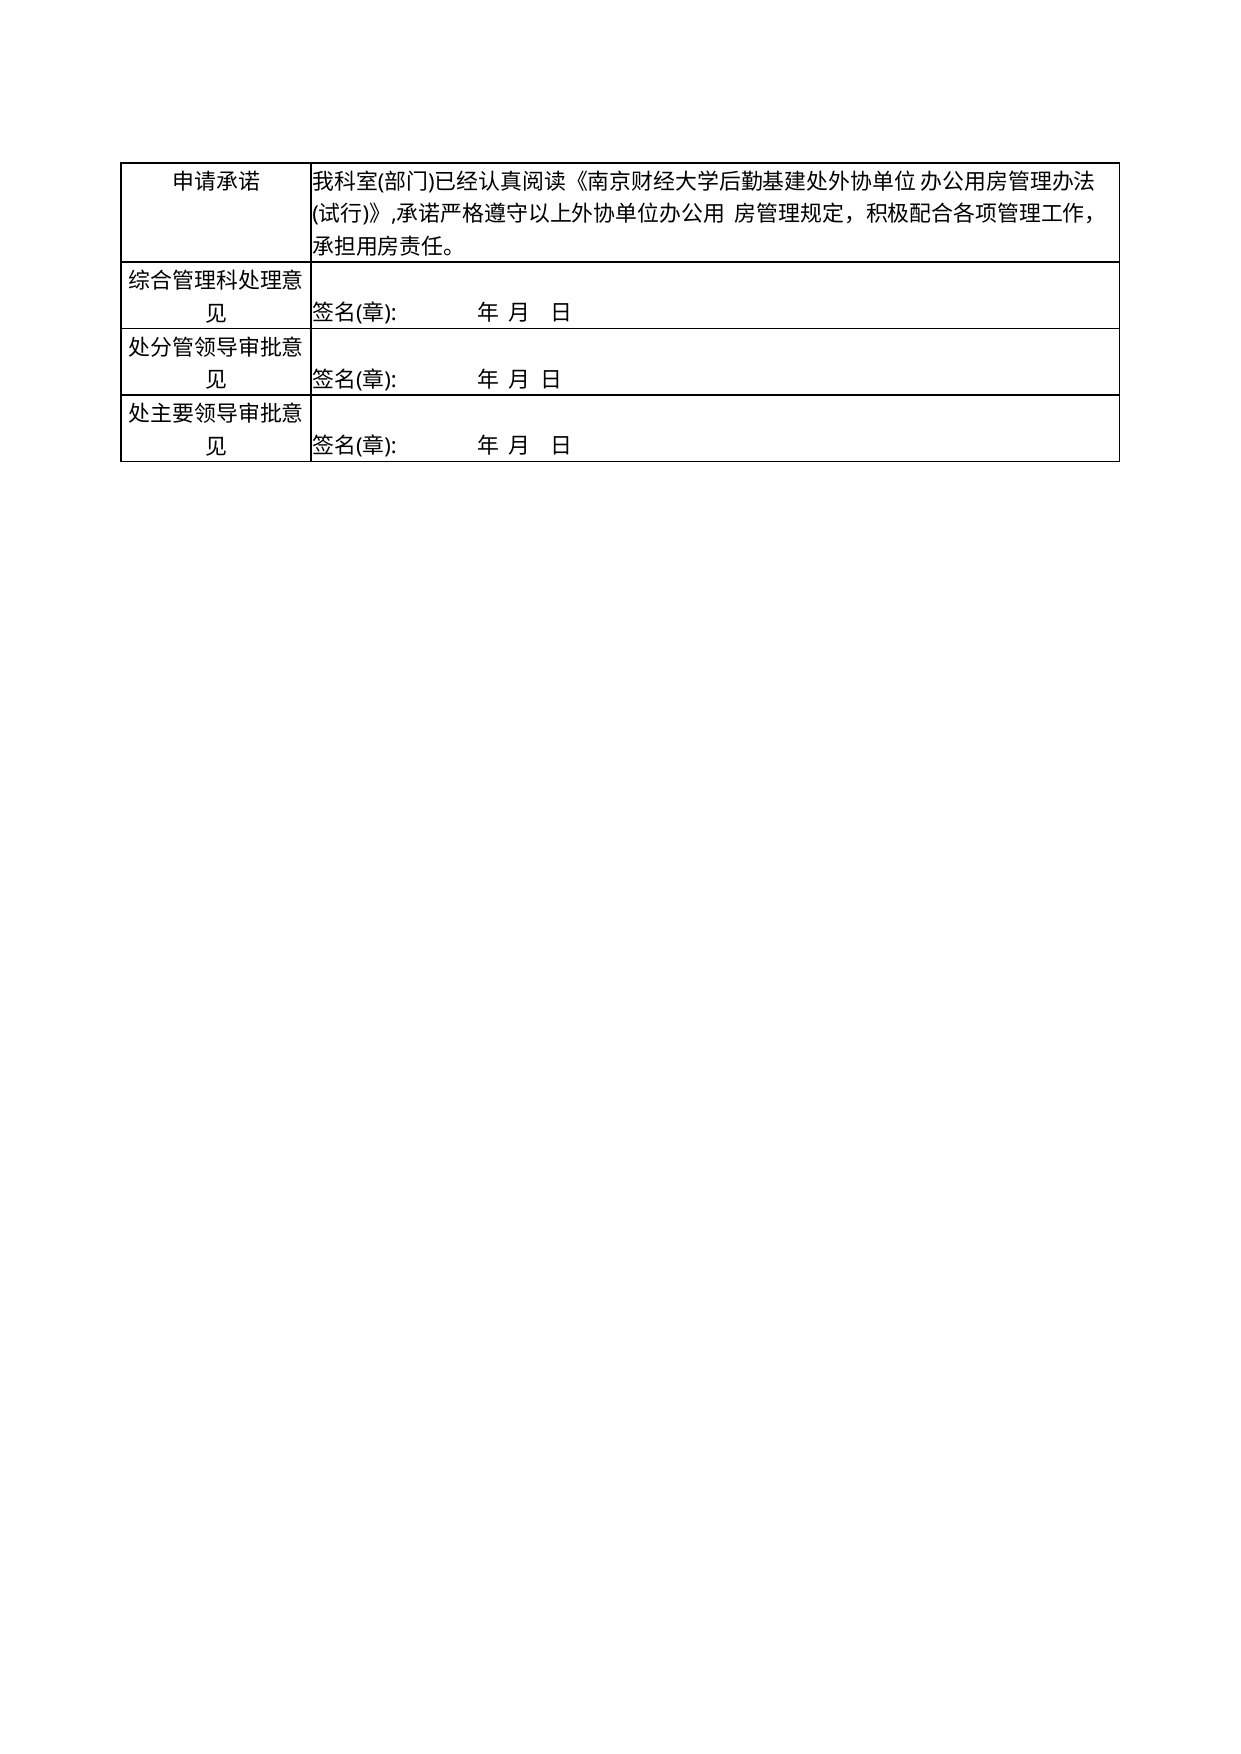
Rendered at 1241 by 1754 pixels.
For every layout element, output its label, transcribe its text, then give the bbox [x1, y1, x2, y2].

table_cell 综合管理科处理意见 [122, 263, 310, 328]
table_cell 签名(章): 年 月 日 [312, 329, 1119, 394]
table_cell 处主要领导审批意见 [122, 396, 310, 461]
table_cell 申请承诺 [122, 164, 310, 261]
table_cell 签名(章): 年 月 日 [312, 396, 1119, 461]
table_cell 签名(章): 年 月 日 [312, 263, 1119, 328]
table_cell 处分管领导审批意见 [122, 329, 310, 394]
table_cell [312, 164, 1119, 261]
